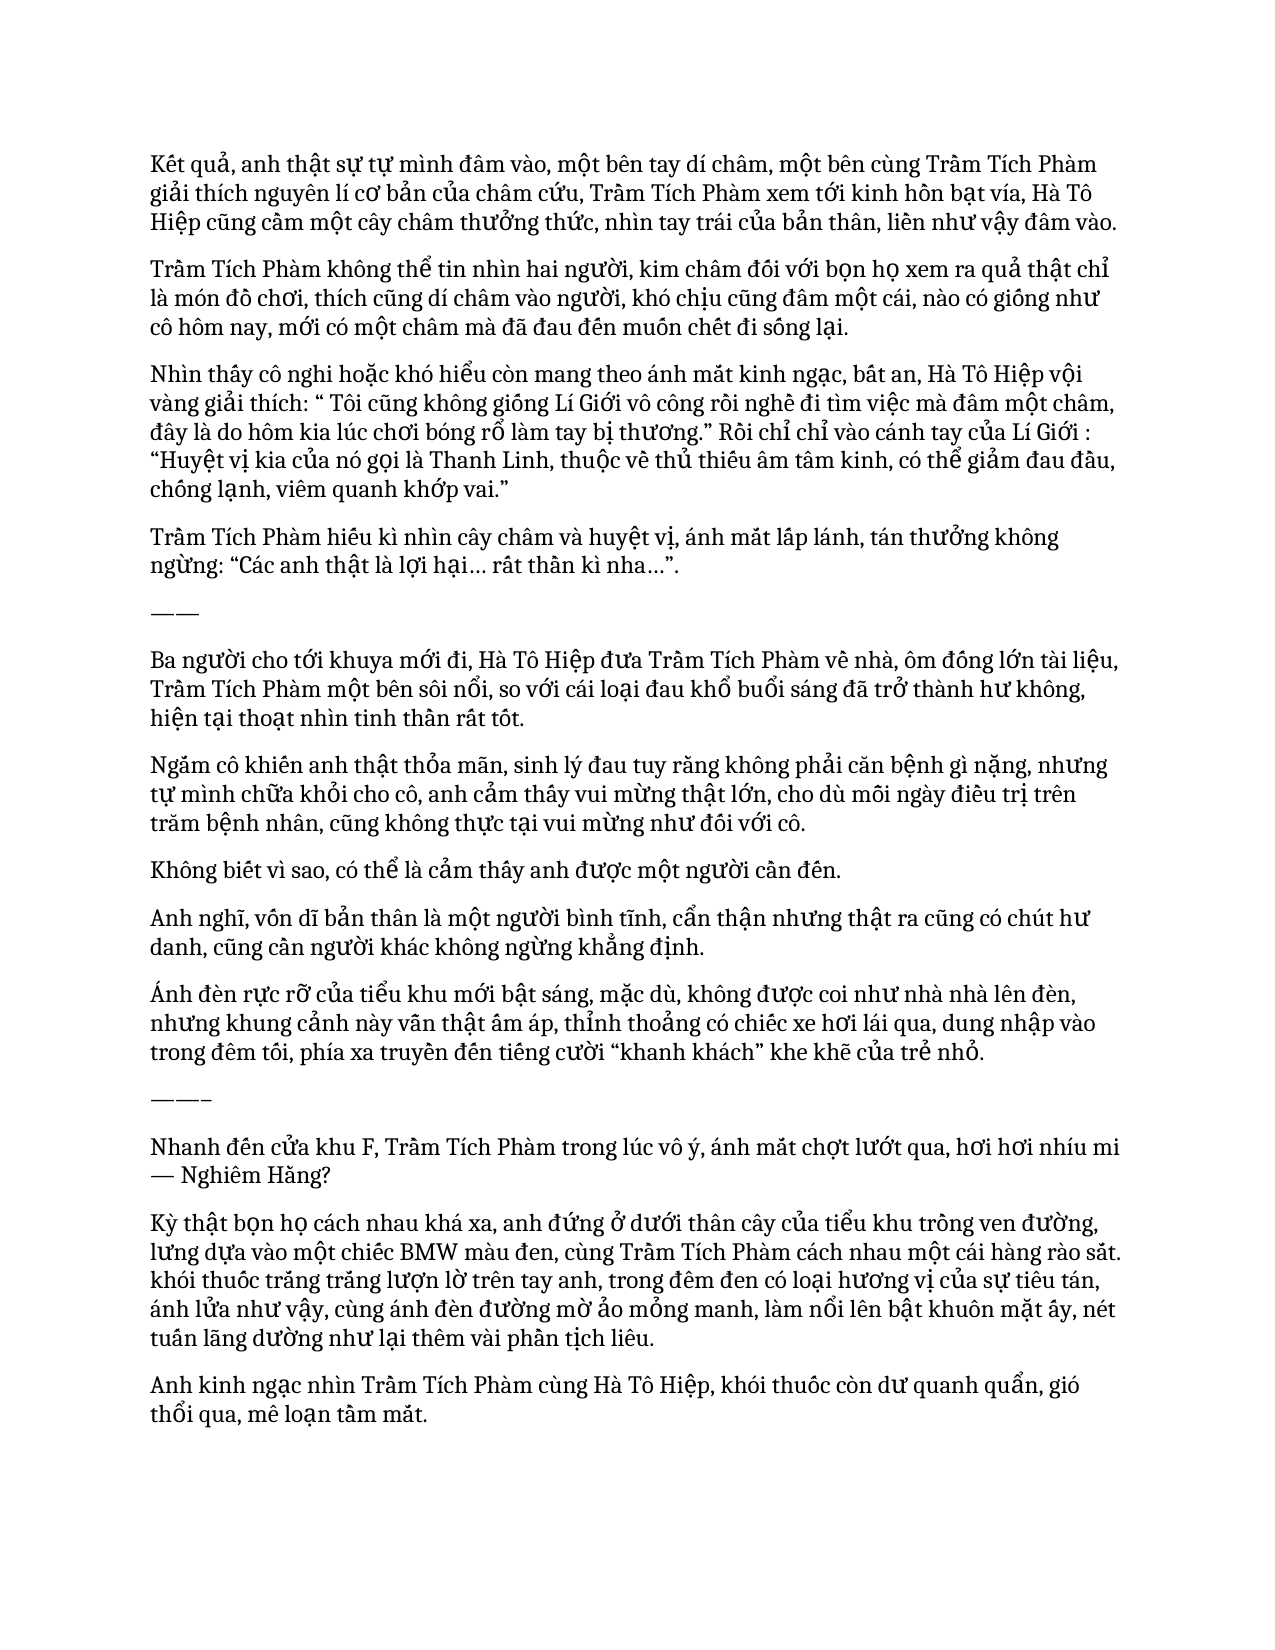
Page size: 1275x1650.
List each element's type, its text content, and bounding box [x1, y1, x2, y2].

text Kỳ thật bọn họ cách nhau khá xa, anh đứng ở dưới thân cây của tiểu khu trồng ven đường, lưng dựa vào một chiếc BMW màu đen, cùng Trầm Tích Phàm cách nhau một cái hàng rào sắt. khói thuốc trắng trắng lượn lờ trên tay anh, trong đêm đen có loại hương vị của sự tiêu tán, ánh lửa như vậy, cùng ánh đèn đường mờ ảo mỏng manh, làm nổi lên bật khuôn mặt ấy, nét tuấn lãng dường như lại thêm vài phần tịch liêu. [150, 1209, 1125, 1352]
text Kết quả, anh thật sự tự mình đâm vào, một bên tay dí châm, một bên cùng Trầm Tích Phàm giải thích nguyên lí cơ bản của châm cứu, Trầm Tích Phàm xem tới kinh hồn bạt vía, Hà Tô Hiệp cũng cầm một cây châm thưởng thức, nhìn tay trái của bản thân, liền như vậy đâm vào. [150, 150, 1125, 236]
text Nhìn thấy cô nghi hoặc khó hiểu còn mang theo ánh mắt kinh ngạc, bất an, Hà Tô Hiệp vội vàng giải thích: “ Tôi cũng không giống Lí Giới vô công rồi nghề đi tìm việc mà đâm một châm, đây là do hôm kia lúc chơi bóng rổ làm tay bị thương.” Rồi chỉ chỉ vào cánh tay của Lí Giới : “Huyệt vị kia của nó gọi là Thanh Linh, thuộc về thủ thiếu âm tâm kinh, có thể giảm đau đầu, chống lạnh, viêm quanh khớp vai.” [150, 360, 1125, 504]
text Không biết vì sao, có thể là cảm thấy anh được một người cần đến. [150, 856, 1125, 885]
text Anh nghĩ, vốn dĩ bản thân là một người bình tĩnh, cẩn thận nhưng thật ra cũng có chút hư danh, cũng cần người khác không ngừng khẳng định. [150, 904, 1125, 961]
text —— [150, 599, 1125, 627]
text Nhanh đến cửa khu F, Trầm Tích Phàm trong lúc vô ý, ánh mắt chợt lướt qua, hơi hơi nhíu mi — Nghiêm Hằng? [150, 1132, 1125, 1190]
text Ngắm cô khiến anh thật thỏa mãn, sinh lý đau tuy rằng không phải căn bệnh gì nặng, nhưng tự mình chữa khỏi cho cô, anh cảm thấy vui mừng thật lớn, cho dù mỗi ngày điều trị trên trăm bệnh nhân, cũng không thực tại vui mừng như đối với cô. [150, 751, 1125, 837]
text Trầm Tích Phàm không thể tin nhìn hai người, kim châm đối với bọn họ xem ra quả thật chỉ là món đồ chơi, thích cũng dí châm vào người, khó chịu cũng đâm một cái, nào có giống như cô hôm nay, mới có một châm mà đã đau đến muốn chết đi sống lại. [150, 255, 1125, 341]
text Ánh đèn rực rỡ của tiểu khu mới bật sáng, mặc dù, không được coi như nhà nhà lên đèn, nhưng khung cảnh này vẫn thật ấm áp, thỉnh thoảng có chiếc xe hơi lái qua, dung nhập vào trong đêm tối, phía xa truyền đến tiếng cười “khanh khách” khe khẽ của trẻ nhỏ. [150, 980, 1125, 1066]
text ——– [150, 1085, 1125, 1114]
text Ba người cho tới khuya mới đi, Hà Tô Hiệp đưa Trầm Tích Phàm về nhà, ôm đống lớn tài liệu, Trầm Tích Phàm một bên sôi nổi, so với cái loại đau khổ buổi sáng đã trở thành hư không, hiện tại thoạt nhìn tinh thần rất tốt. [150, 646, 1125, 732]
text Trầm Tích Phàm hiếu kì nhìn cây châm và huyệt vị, ánh mắt lấp lánh, tán thưởng không ngừng: “Các anh thật là lợi hại… rất thần kì nha…”. [150, 522, 1125, 580]
text Anh kinh ngạc nhìn Trầm Tích Phàm cùng Hà Tô Hiệp, khói thuốc còn dư quanh quẩn, gió thổi qua, mê loạn tầm mắt. [150, 1371, 1125, 1429]
